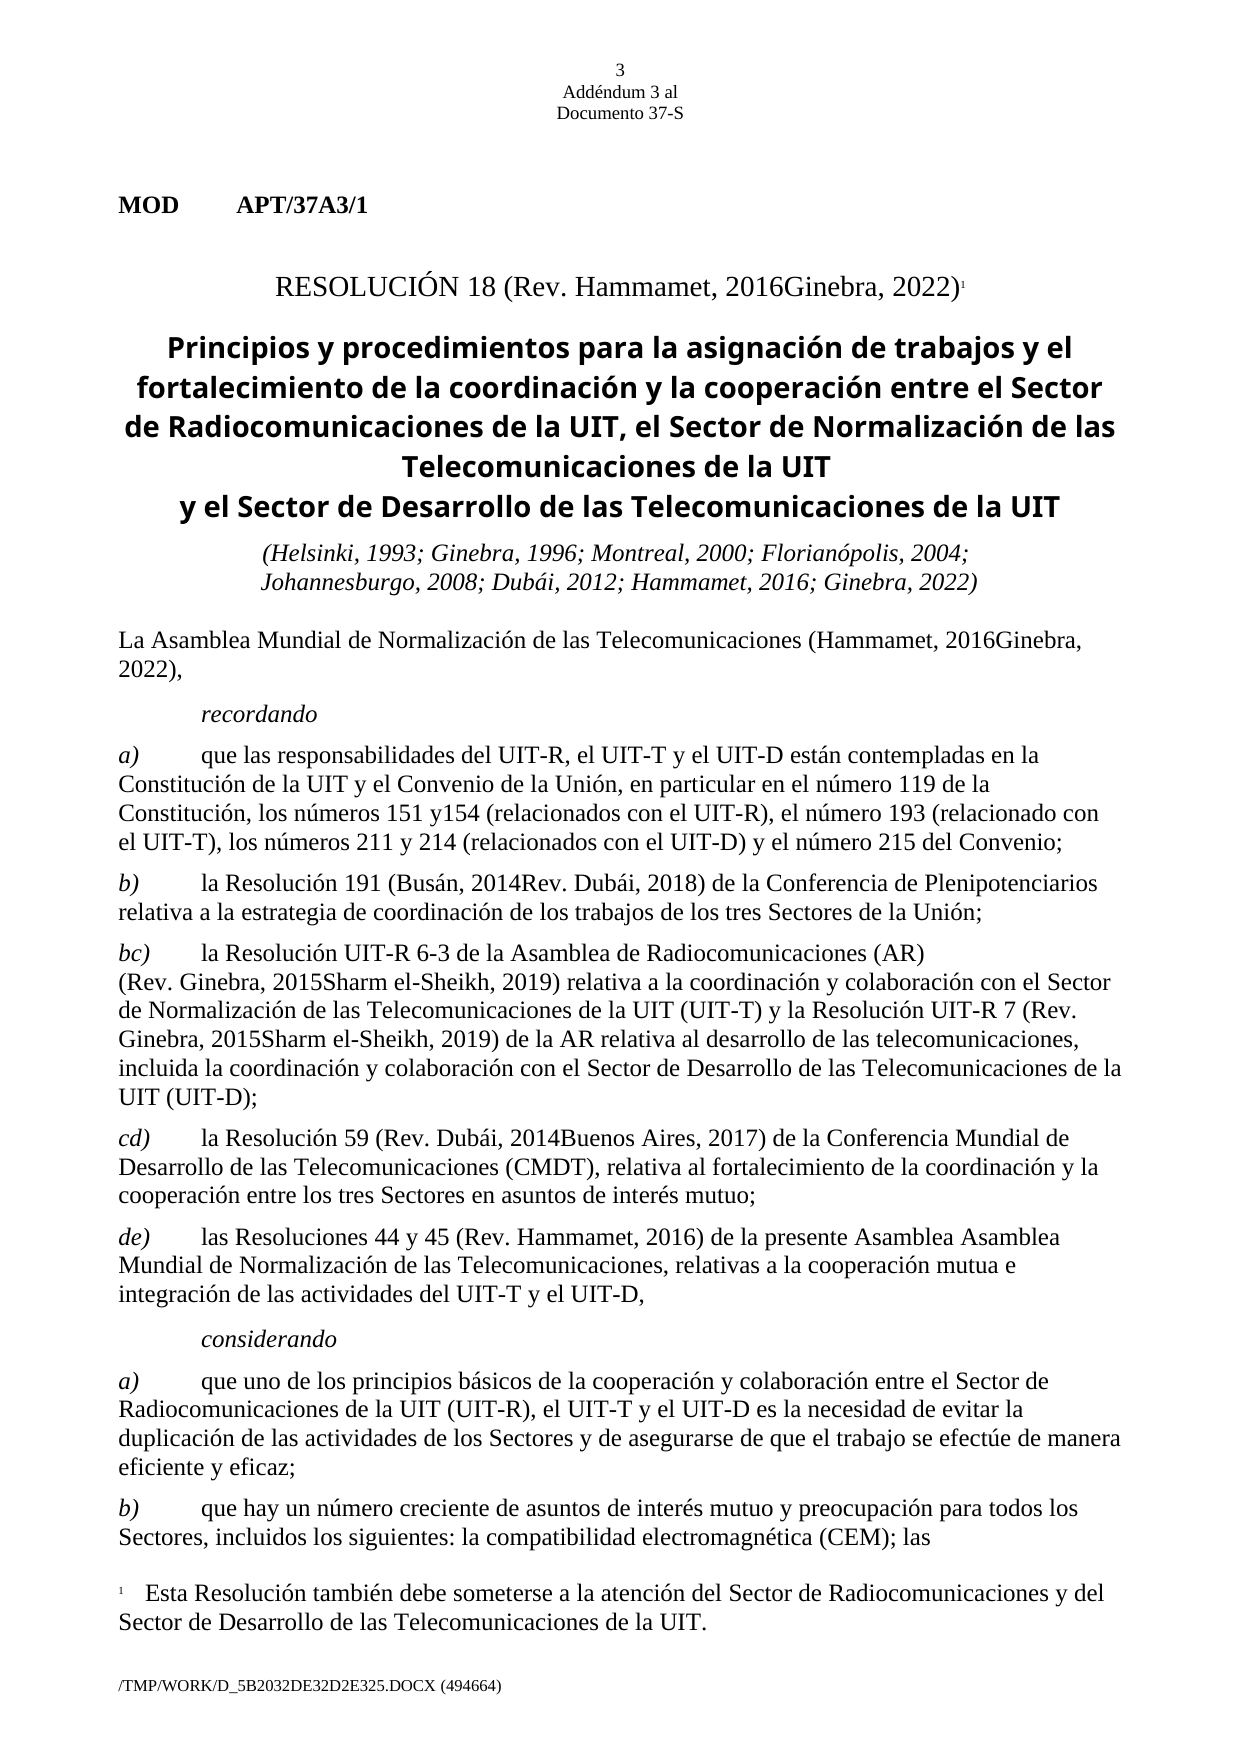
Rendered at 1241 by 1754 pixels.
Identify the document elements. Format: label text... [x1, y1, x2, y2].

text la Resolución 191 () de la Conferencia de Plenipotenciarios relativa a la estrategia de coordinación de los trabajos de los tres Sectores de la Unión; [118, 868, 1122, 925]
text recordando [201, 699, 1122, 728]
text a) que uno de los principios básicos de la cooperación y colaboración entre el Sector de Radiocomunicaciones de la UIT (UIT-R), el UIT-T y el UIT-D es la necesidad de evitar la duplicación de las actividades de los Sectores y de asegurarse de que el trabajo se efectúe de manera eficiente y eficaz; [118, 1366, 1122, 1481]
text RESOLUCIÓN 18 (Rev. )1 [118, 269, 1122, 302]
title Principios y procedimientos para la asignación de trabajos y el fortalecimiento de la coordinación y la cooperación entre el Sector de Radiocomunicaciones de la UIT, el Sector de Normalización de las Telecomunicaciones de la UIT y el Sector de Desarrollo de las Telecomunicaciones de la UIT [118, 327, 1122, 526]
text ) la Resolución UIT-R 6 de la Asamblea de Radiocomunicaciones (AR) (Rev. ) relativa a la coordinación y colaboración con el Sector de Normalización de las Telecomunicaciones de la UIT (UIT-T) y la Resolución UIT-R 7 (Rev. ) de la AR relativa al desarrollo de las telecomunicaciones, incluida la coordinación y colaboración con el Sector de Desarrollo de las Telecomunicaciones de la UIT (UIT-D); [118, 938, 1122, 1110]
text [118, 1493, 1122, 1551]
text MOD APT/37A3/1 [118, 190, 1122, 219]
text ) las Resoluciones 44 y 45 de la relativas a la cooperación mutua e integración de las actividades del UIT-T y el UIT-D, [118, 1222, 1122, 1308]
text a) [118, 740, 1122, 855]
text considerando [201, 1324, 1122, 1353]
text (Helsinki, 1993; Ginebra, 1996; Montreal, 2000; Florianópolis, 2004; Johannesburgo, 2008; Dubái, 2012; Hammamet, 2016) [118, 538, 1122, 596]
text ) la Resolución 59 (Rev. ) de la Conferencia Mundial de Desarrollo de las Telecomunicaciones (CMDT), relativa al fortalecimiento de la coordinación y la cooperación entre los tres Sectores en asuntos de interés mutuo; [118, 1123, 1122, 1209]
title La Asamblea Mundial de Normalización de las Telecomunicaciones (), [118, 625, 1122, 682]
